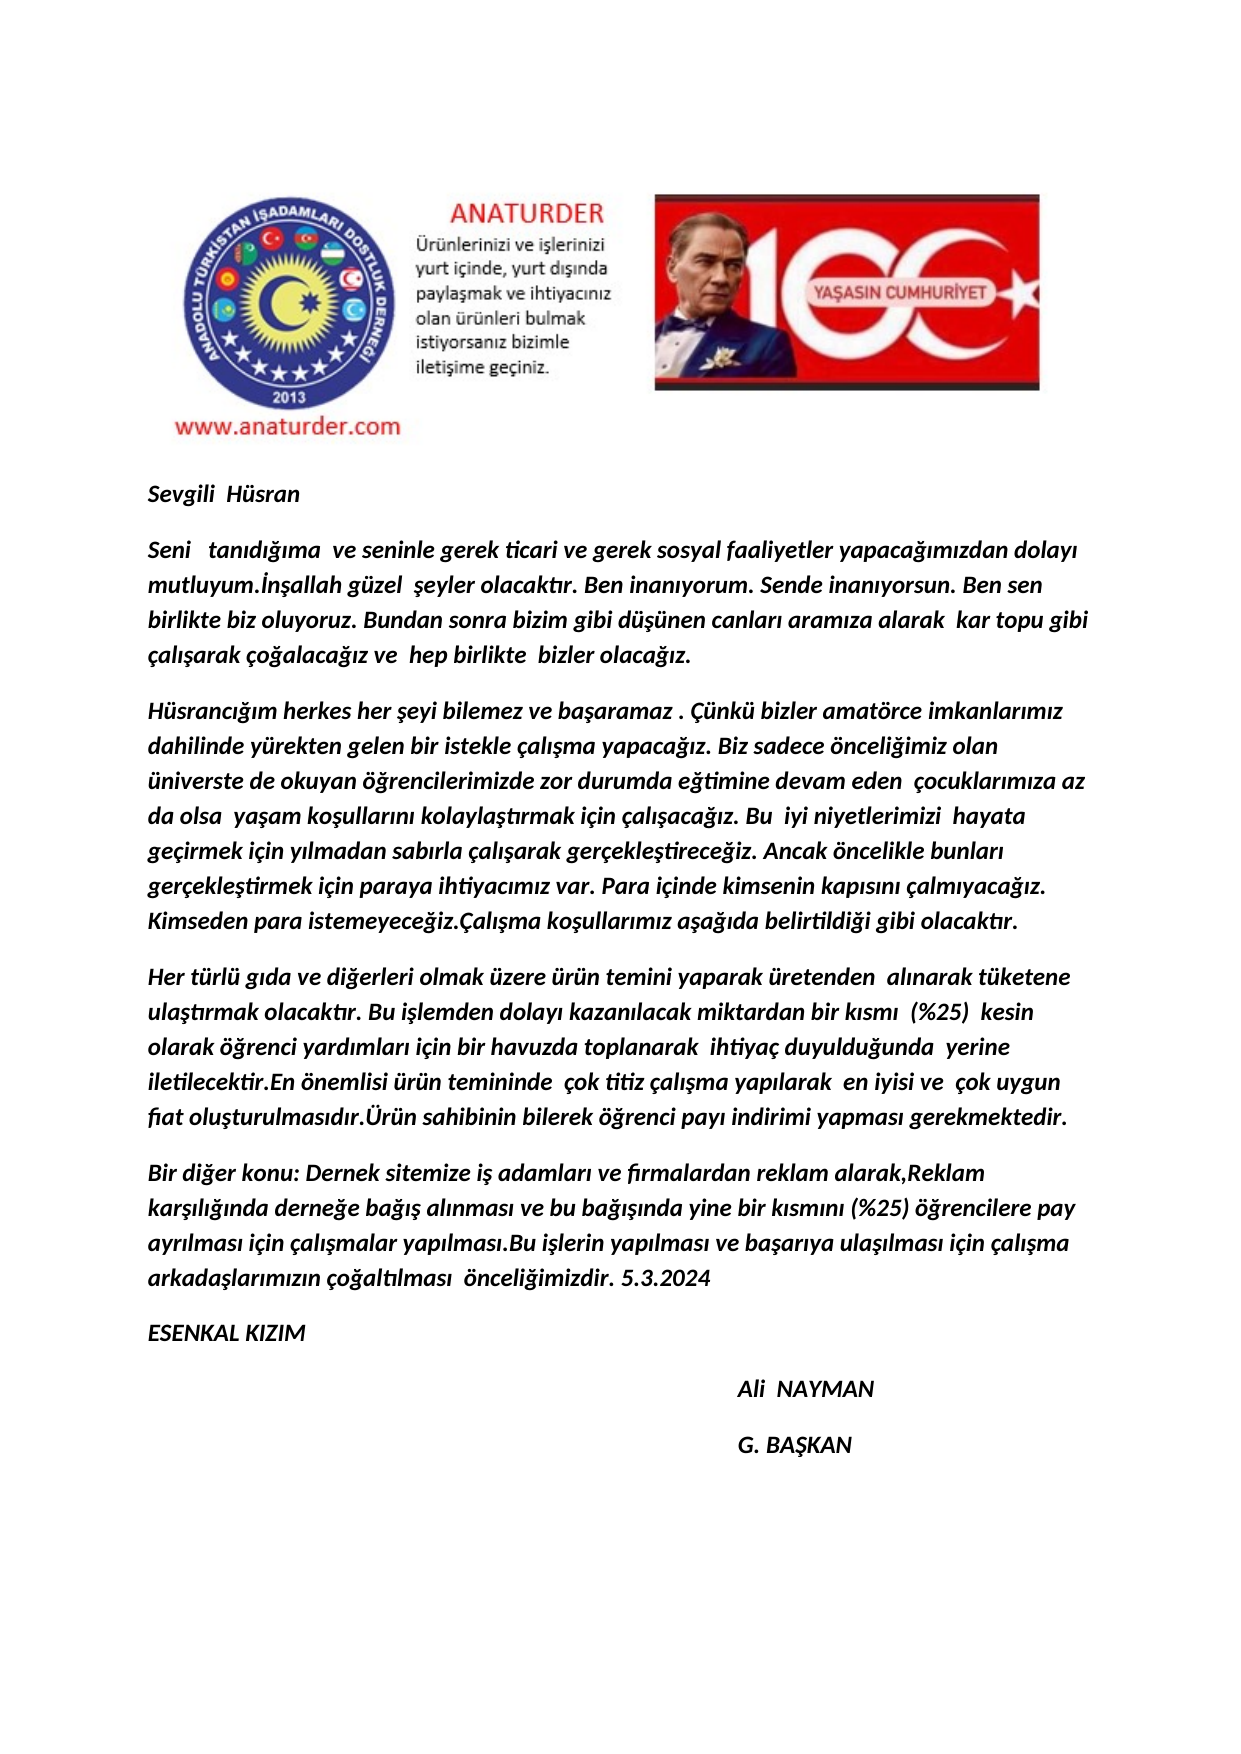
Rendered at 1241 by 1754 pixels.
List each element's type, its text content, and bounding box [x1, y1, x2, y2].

text Hüsrancığım herkes her şeyi bilemez ve başaramaz . Çünkü bizler amatörce imkanlarımız dahilinde yürekten gelen bir istekle çalışma yapacağız. Biz sadece önceliğimiz olan üniverste de okuyan öğrencilerimizde zor durumda eğtimine devam eden çocuklarımıza az da olsa yaşam koşullarını kolaylaştırmak için çalışacağız. Bu iyi niyetlerimizi hayata geçirmek için yılmadan sabırla çalışarak gerçekleştireceğiz. Ancak öncelikle bunları gerçekleştirmek için paraya ihtiyacımız var. Para içinde kimsenin kapısını çalmıyacağız. Kimseden para istemeyeceğiz.Çalışma koşullarımız aşağıda belirtildiği gibi olacaktır. [148, 695, 1093, 936]
text Ali NAYMAN [664, 1373, 1093, 1404]
text Sevgili Hüsran [148, 478, 1093, 509]
text ESENKAL KIZIM [148, 1318, 1093, 1348]
text Bir diğer konu: Dernek sitemize iş adamları ve firmalardan reklam alarak,Reklam karşılığında derneğe bağış alınması ve bu bağışında yine bir kısmını (%25) öğrencilere pay ayrılması için çalışmalar yapılması.Bu işlerin yapılması ve başarıya ulaşılması için çalışma arkadaşlarımızın çoğaltılması önceliğimizdir. 5.3.2024 [148, 1157, 1093, 1292]
text Seni tanıdığıma ve seninle gerek ticari ve gerek sosyal faaliyetler yapacağımızdan dolayı mutluyum.İnşallah güzel şeyler olacaktır. Ben inanıyorum. Sende inanıyorsun. Ben sen birlikte biz oluyoruz. Bundan sonra bizim gibi düşünen canları aramıza alarak kar topu gibi çalışarak çoğalacağız ve hep birlikte bizler olacağız. [148, 534, 1093, 670]
picture [147, 168, 1068, 474]
text G. BAŞKAN [664, 1429, 1093, 1460]
text Her türlü gıda ve diğerleri olmak üzere ürün temini yaparak üretenden alınarak tüketene ulaştırmak olacaktır. Bu işlemden dolayı kazanılacak miktardan bir kısmı (%25) kesin olarak öğrenci yardımları için bir havuzda toplanarak ihtiyaç duyulduğunda yerine iletilecektir.En önemlisi ürün temininde çok titiz çalışma yapılarak en iyisi ve çok uygun fiat oluşturulmasıdır.Ürün sahibinin bilerek öğrenci payı indirimi yapması gerekmektedir. [148, 961, 1093, 1131]
